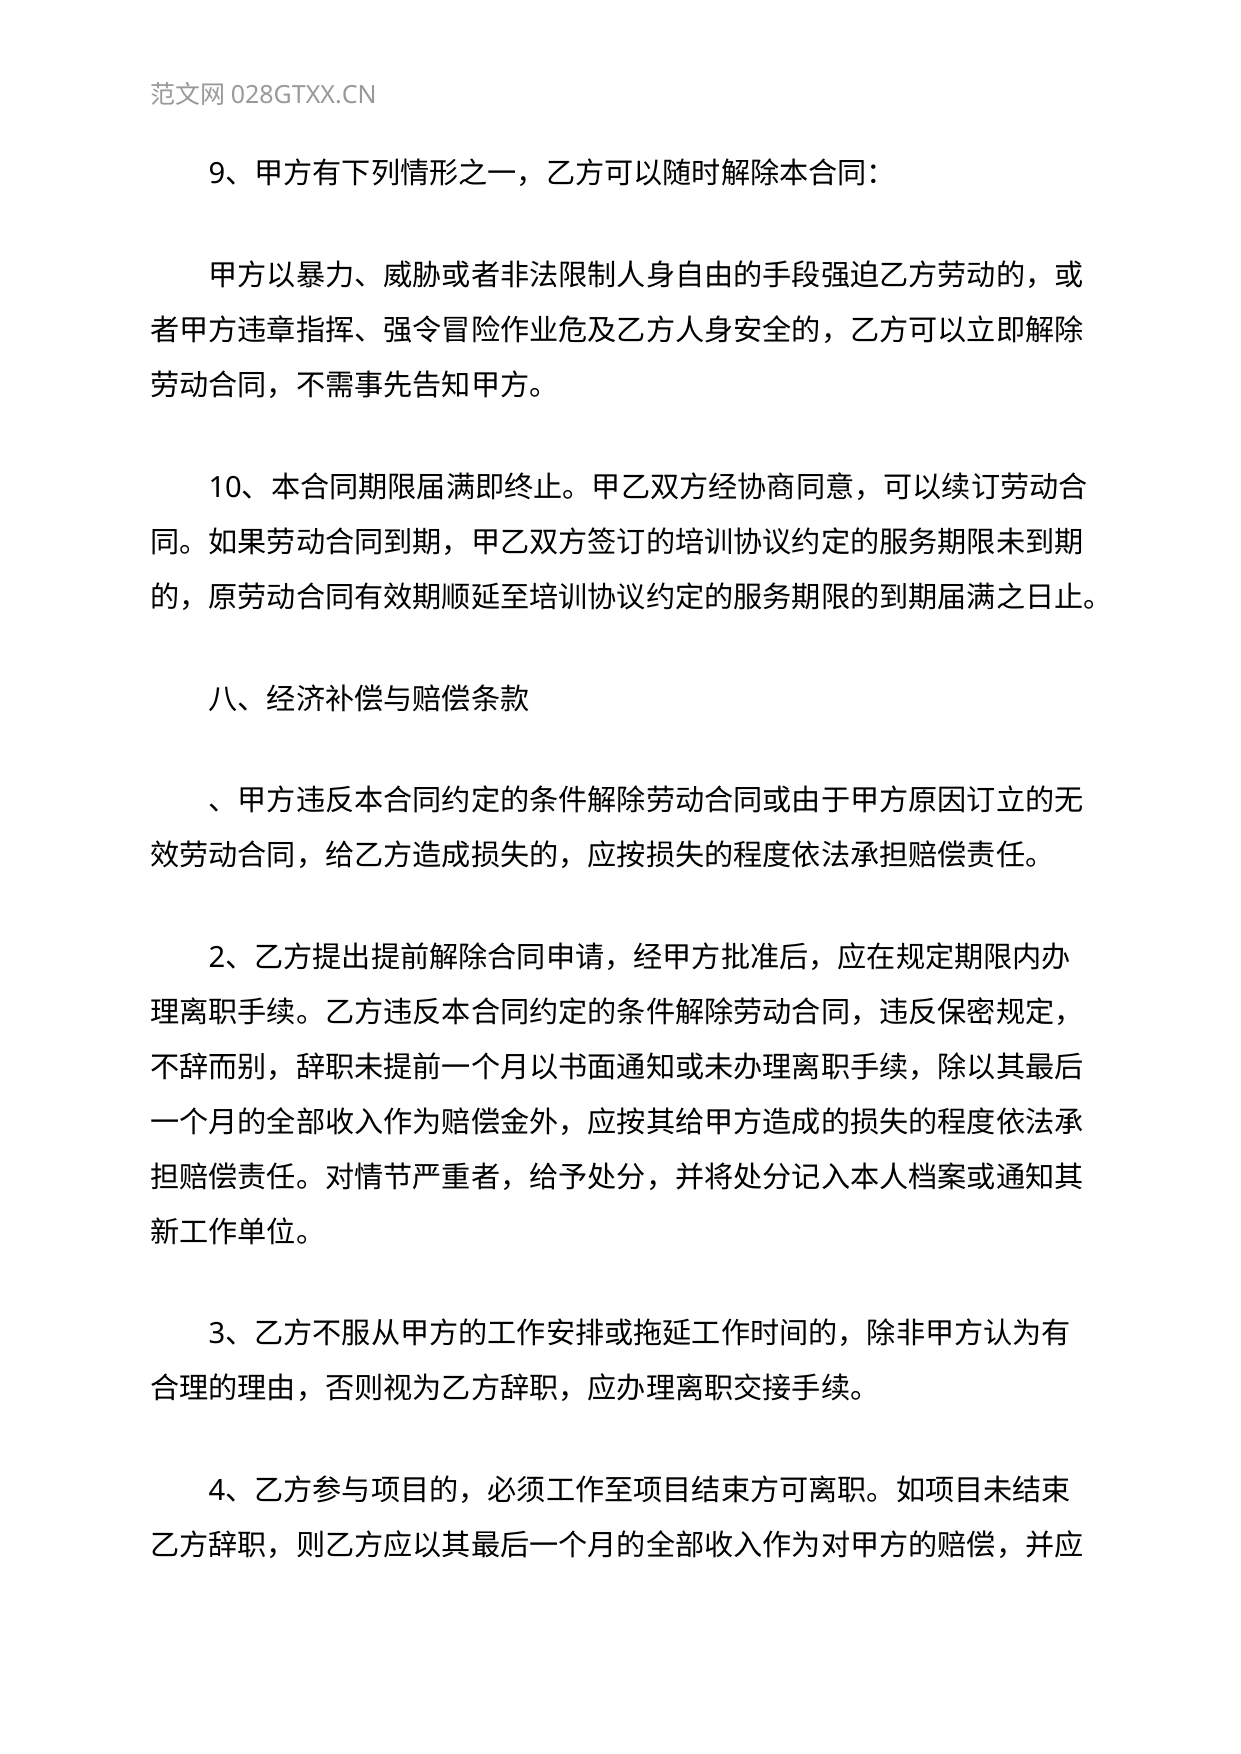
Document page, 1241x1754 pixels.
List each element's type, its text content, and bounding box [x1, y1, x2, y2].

text 、甲方违反本合同约定的条件解除劳动合同或由于甲方原因订立的无效劳动合同，给乙方造成损失的，应按损失的程度依法承担赔偿责任。 [150, 777, 1090, 874]
text 甲方以暴力、威胁或者非法限制人身自由的手段强迫乙方劳动的，或者甲方违章指挥、强令冒险作业危及乙方人身安全的，乙方可以立即解除劳动合同，不需事先告知甲方。 [150, 252, 1090, 404]
text 2、乙方提出提前解除合同申请，经甲方批准后，应在规定期限内办理离职手续。乙方违反本合同约定的条件解除劳动合同，违反保密规定，不辞而别，辞职未提前一个月以书面通知或未办理离职手续，除以其最后一个月的全部收入作为赔偿金外，应按其给甲方造成的损失的程度依法承担赔偿责任。对情节严重者，给予处分，并将处分记入本人档案或通知其新工作单位。 [150, 934, 1090, 1251]
text 9、甲方有下列情形之一，乙方可以随时解除本合同： [150, 150, 1090, 192]
text 3、乙方不服从甲方的工作安排或拖延工作时间的，除非甲方认为有合理的理由，否则视为乙方辞职，应办理离职交接手续。 [150, 1310, 1090, 1407]
text 10、本合同期限届满即终止。甲乙双方经协商同意，可以续订劳动合同。如果劳动合同到期，甲乙双方签订的培训协议约定的服务期限未到期的，原劳动合同有效期顺延至培训协议约定的服务期限的到期届满之日止。 [150, 463, 1090, 616]
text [150, 1467, 1090, 1564]
text 八、经济补偿与赔偿条款 [150, 675, 1090, 717]
